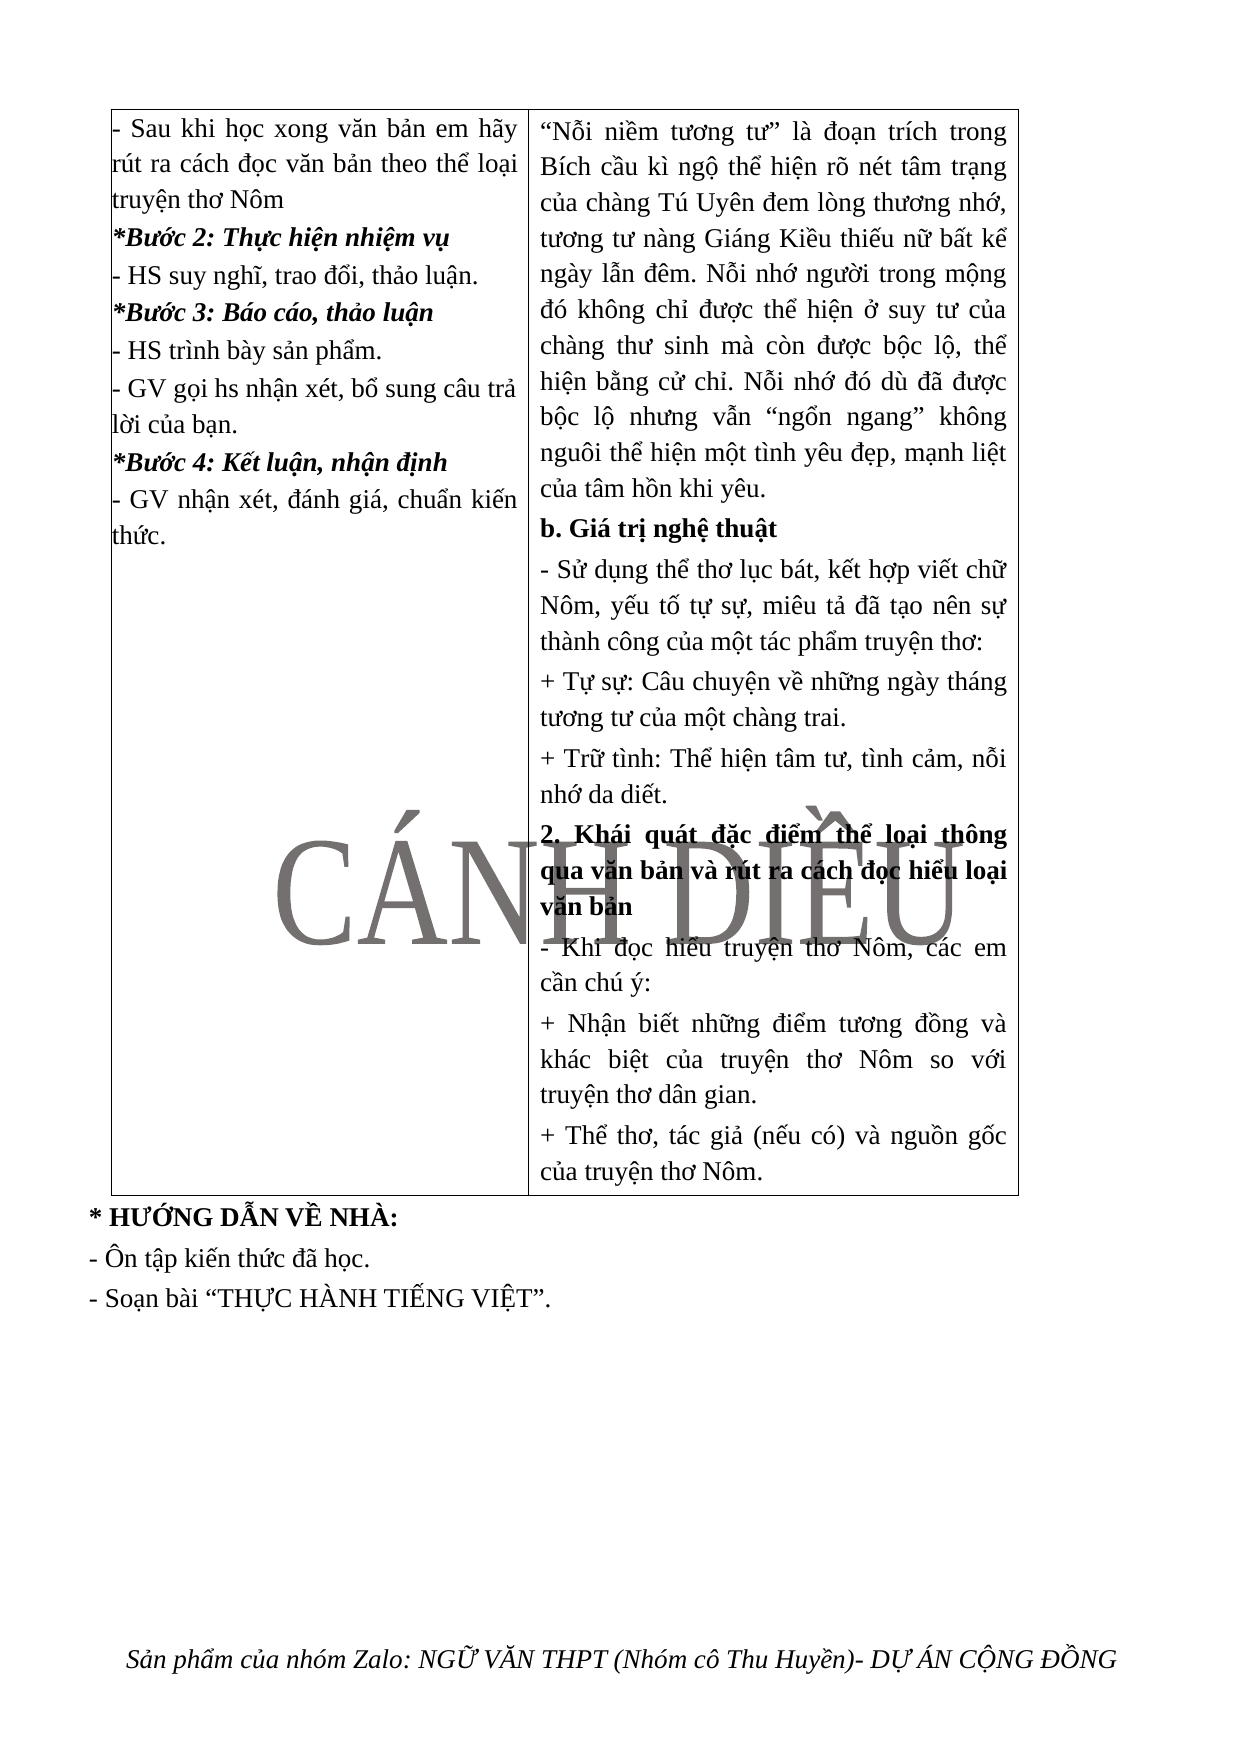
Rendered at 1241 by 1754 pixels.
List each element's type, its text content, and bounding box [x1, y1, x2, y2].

text - Soạn bài “THỰC HÀNH TIẾNG VIỆT”. [89, 1282, 1152, 1314]
text - Ôn tập kiến thức đã học. [89, 1242, 1152, 1273]
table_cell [529, 110, 1018, 1195]
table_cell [112, 110, 528, 1195]
text * HƯỚNG DẪN VỀ NHÀ: [89, 1201, 1152, 1232]
